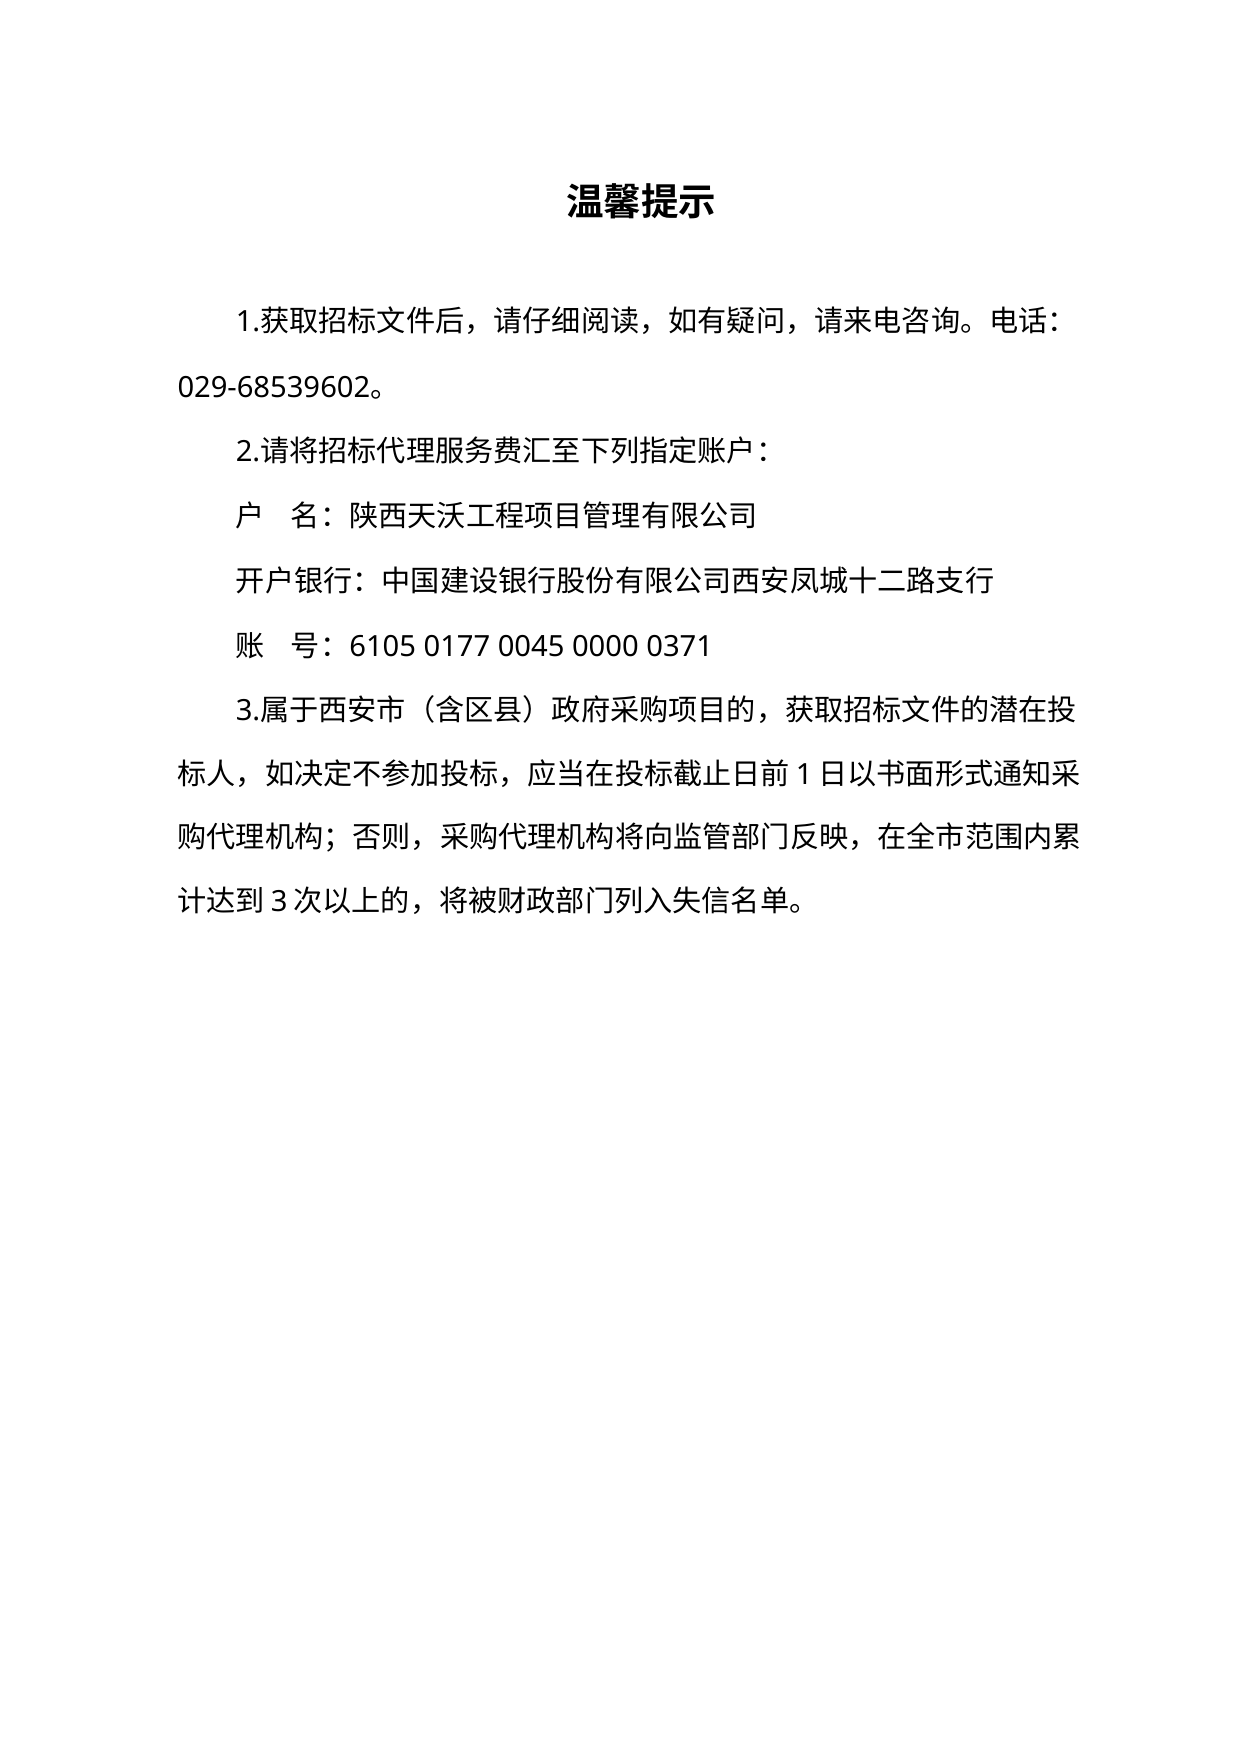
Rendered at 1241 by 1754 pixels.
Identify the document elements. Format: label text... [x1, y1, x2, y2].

text 3.属于西安市（含区县）政府采购项目的，获取招标文件的潜在投标人，如决定不参加投标，应当在投标截止日前1日以书面形式通知采购代理机构；否则，采购代理机构将向监管部门反映，在全市范围内累计达到3次以上的，将被财政部门列入失信名单。 [177, 687, 1104, 920]
text 温馨提示 [177, 155, 1104, 243]
text 户 名：陕西天沃工程项目管理有限公司 [177, 492, 1104, 536]
text 账 号：6105 0177 0045 0000 0371 [177, 622, 1104, 666]
text 1.获取招标文件后，请仔细阅读，如有疑问，请来电咨询。电话：029-68539602。 [177, 297, 1104, 406]
text 2.请将招标代理服务费汇至下列指定账户： [177, 427, 1104, 471]
text 开户银行：中国建设银行股份有限公司西安凤城十二路支行 [177, 557, 1104, 601]
